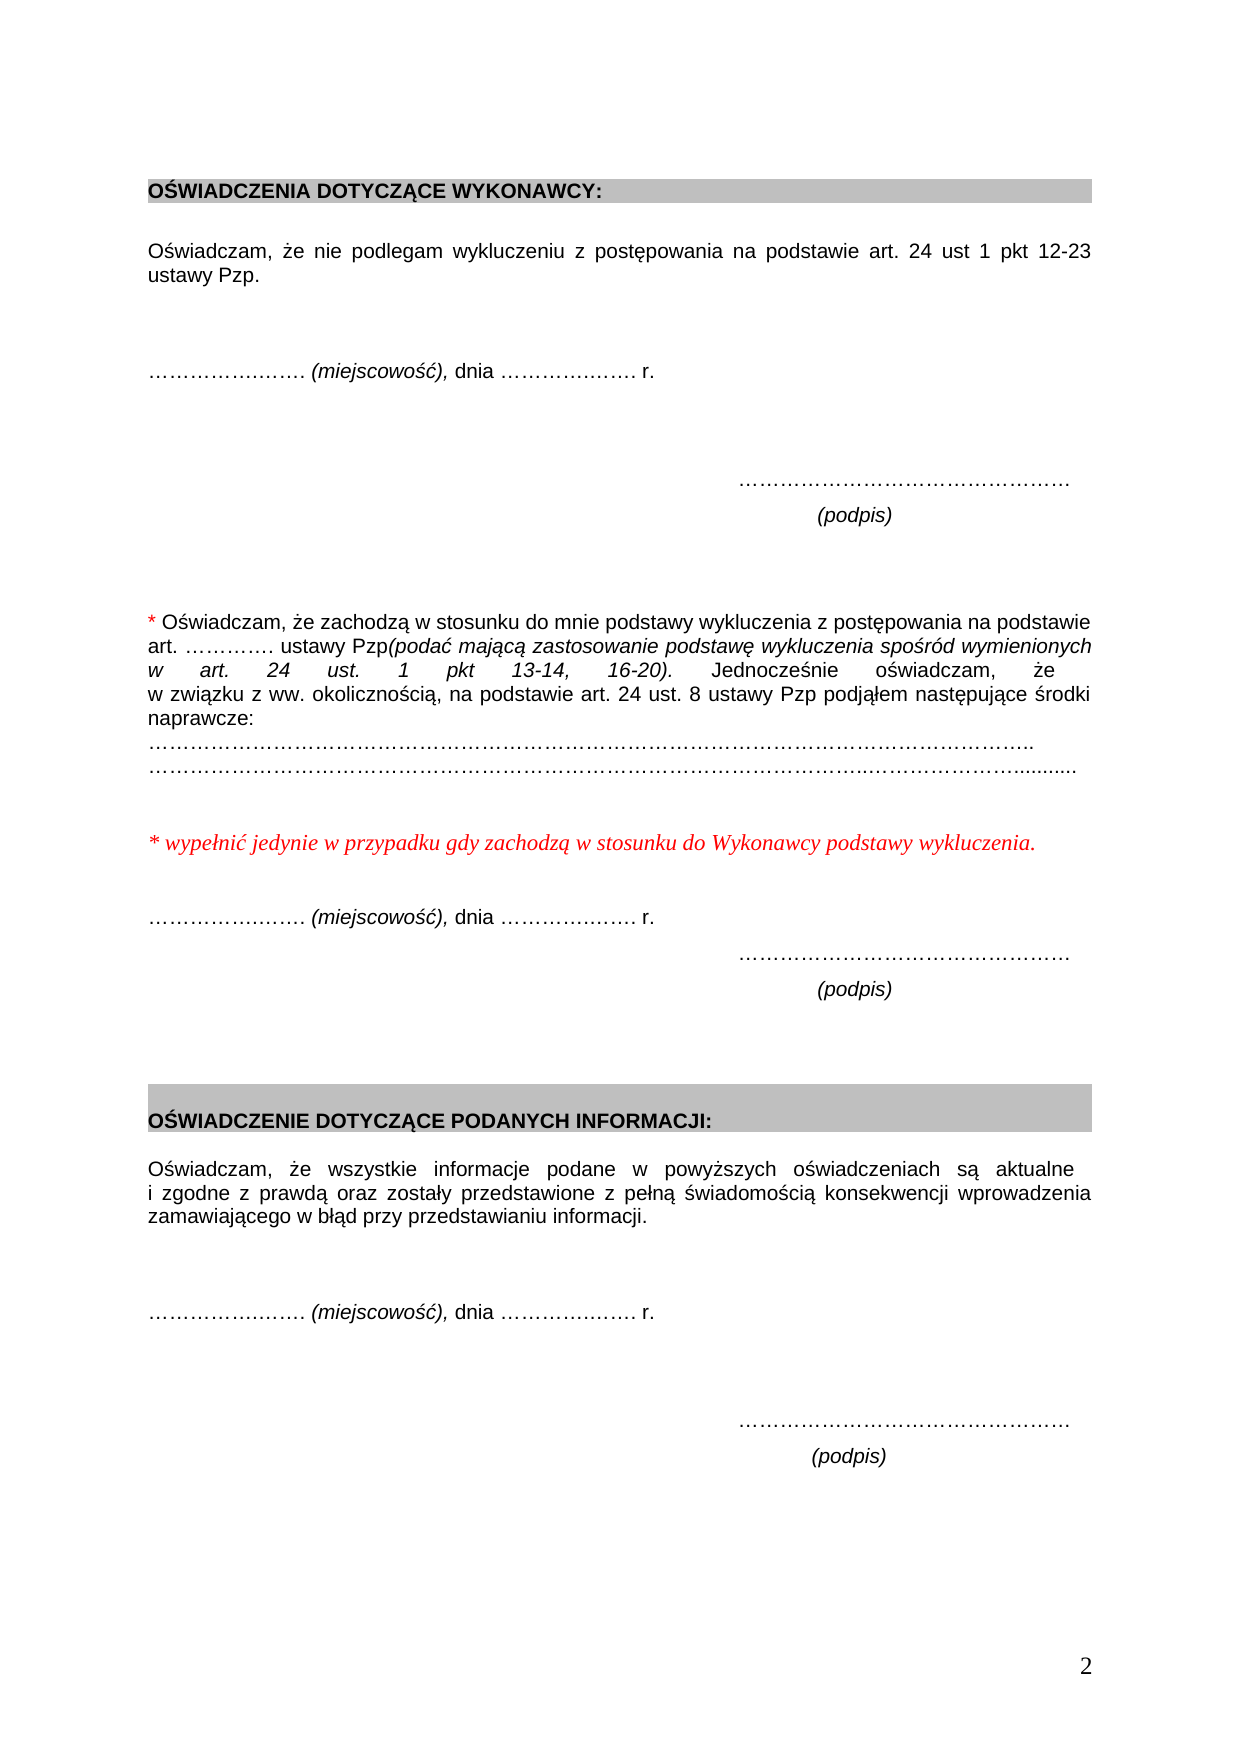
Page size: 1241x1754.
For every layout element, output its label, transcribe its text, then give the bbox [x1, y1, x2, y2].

text ………………………………………… [223, 941, 1092, 965]
text …………….……. (miejscowość), dnia ………….……. r. [148, 1300, 1092, 1324]
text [148, 359, 1092, 383]
text (podpis) [738, 1444, 1092, 1468]
text …………….……. (miejscowość), dnia ………….……. r. [148, 905, 1092, 929]
text Oświadczam, że nie podlegam wykluczeniu z postępowania na podstawie art. 24 ust 1 pkt 12-23 ustawy Pzp. [148, 239, 1092, 287]
text * Oświadczam, że zachodzą w stosunku do mnie podstawy wykluczenia z postępowania na podstawie art. …………. ustawy Pzp(podać mającą zastosowanie podstawę wykluczenia spośród wymienionych w art. 24 ust. 1 pkt 13-14, 16-20). Jednocześnie oświadczam, że w związku z ww. okolicznością, na podstawie art. 24 ust. 8 ustawy Pzp podjąłem następujące środki naprawcze: ……………………………………………………………………………………………………………….. [148, 610, 1092, 754]
text (podpis) [738, 977, 1092, 1001]
text …………………………………………………………………………………………..…………………........... [148, 754, 1092, 778]
text ………………………………………… [223, 1408, 1092, 1432]
text (podpis) [739, 502, 1092, 526]
text OŚWIADCZENIE DOTYCZĄCE PODANYCH INFORMACJI: [148, 1108, 1092, 1132]
text OŚWIADCZENIA DOTYCZĄCE WYKONAWCY: [148, 179, 1092, 203]
text Oświadczam, że wszystkie informacje podane w powyższych oświadczeniach są aktualne i zgodne z prawdą oraz zostały przedstawione z pełną świadomością konsekwencji wprowadzenia zamawiającego w błąd przy przedstawianiu informacji. [148, 1156, 1092, 1228]
text ………………………………………… [223, 466, 1092, 490]
text * wypełnić jedynie w przypadku gdy zachodzą w stosunku do Wykonawcy podstawy wykluczenia. [148, 829, 1092, 856]
